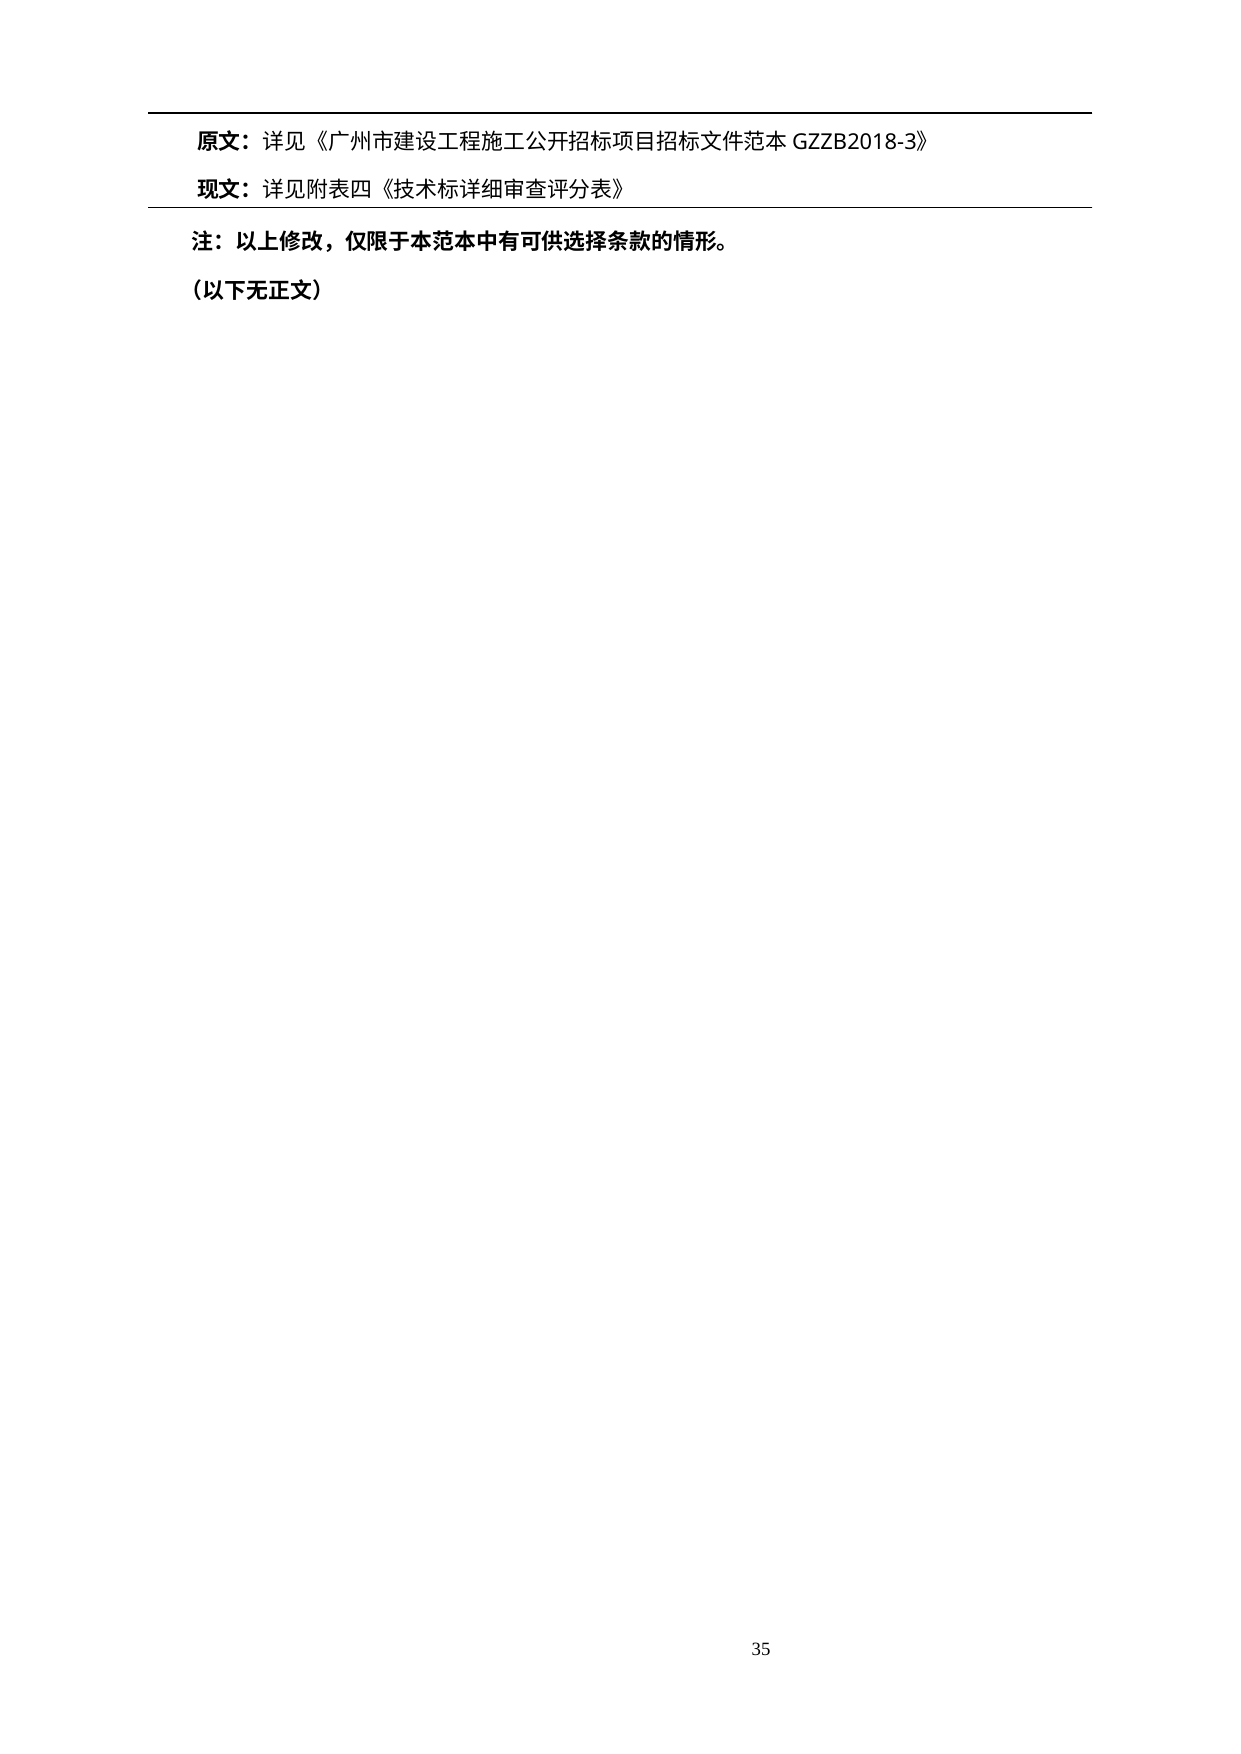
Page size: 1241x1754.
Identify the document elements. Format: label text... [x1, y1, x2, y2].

text 原文：详见《广州市建设工程施工公开招标项目招标文件范本GZZB2018-3》 [148, 123, 1092, 156]
text （以下无正文） [148, 272, 1092, 305]
text 注：以上修改，仅限于本范本中有可供选择条款的情形。 [148, 224, 1092, 256]
text 现文：详见附表四《技术标详细审查评分表》 [148, 172, 1092, 207]
